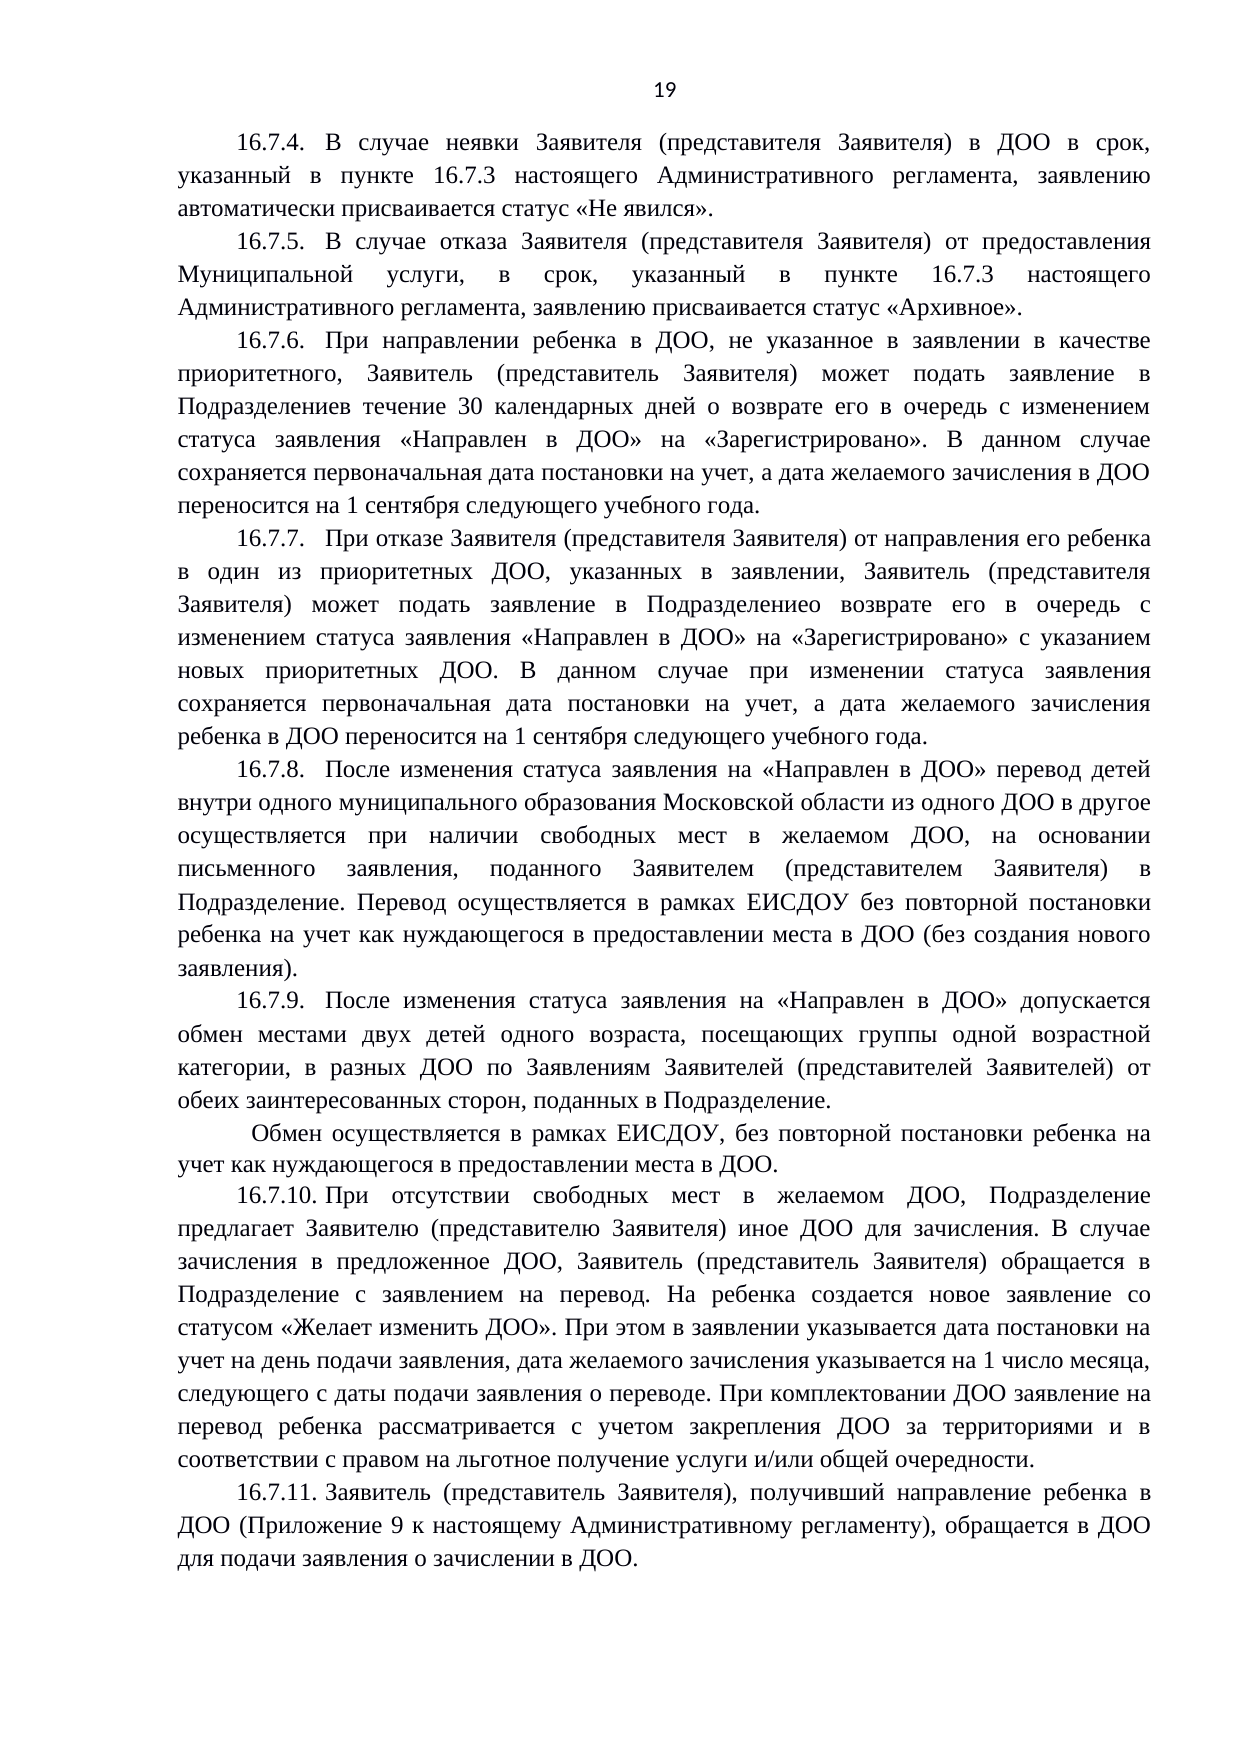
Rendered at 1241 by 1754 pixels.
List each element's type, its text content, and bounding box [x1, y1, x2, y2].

list В случае неявки Заявителя (представителя Заявителя) в ДОО в срок, указанный в пункте 16.7.3 настоящего Административного регламента, заявлению автоматически присваивается статус «Не явился». [177, 127, 1152, 222]
list При отказе Заявителя (представителя Заявителя) от направления его ребенка в один из приоритетных ДОО, указанных в заявлении, Заявитель (представителя Заявителя) может подать заявление в Подразделениео возврате его в очередь с изменением статуса заявления «Направлен в ДОО» на «Зарегистрировано» с указанием новых приоритетных ДОО. В данном случае при изменении статуса заявления сохраняется первоначальная дата постановки на учет, а дата желаемого зачисления ребенка в ДОО переносится на 1 сентября следующего учебного года. [177, 523, 1152, 750]
list После изменения статуса заявления на «Направлен в ДОО» допускается обмен местами двух детей одного возраста, посещающих группы одной возрастной категории, в разных ДОО по Заявлениям Заявителей (представителей Заявителей) от обеих заинтересованных сторон, поданных в Подразделение. [177, 986, 1152, 1113]
list При отсутствии свободных мест в желаемом ДОО, Подразделение предлагает Заявителю (представителю Заявителя) иное ДОО для зачисления. В случае зачисления в предложенное ДОО, Заявитель (представитель Заявителя) обращается в Подразделение с заявлением на перевод. На ребенка создается новое заявление со статусом «Желает изменить ДОО». При этом в заявлении указывается дата постановки на учет на день подачи заявления, дата желаемого зачисления указывается на 1 число месяца, следующего с даты подачи заявления о переводе. При комплектовании ДОО заявление на перевод ребенка рассматривается с учетом закрепления ДОО за территориями и в соответствии с правом на льготное получение услуги и/или общей очередности. [177, 1180, 1152, 1473]
list После изменения статуса заявления на «Направлен в ДОО» перевод детей внутри одного муниципального образования Московской области из одного ДОО в другое осуществляется при наличии свободных мест в желаемом ДОО, на основании письменного заявления, поданного Заявителем (представителем Заявителя) в Подразделение. Перевод осуществляется в рамках ЕИСДОУ без повторной постановки ребенка на учет как нуждающегося в предоставлении места в ДОО (без создания нового заявления). [177, 754, 1152, 981]
list В случае отказа Заявителя (представителя Заявителя) от предоставления Муниципальной услуги, в срок, указанный в пункте 16.7.3 настоящего Административного регламента, заявлению присваивается статус «Архивное». [177, 226, 1152, 321]
text Обмен осуществляется в рамках ЕИСДОУ, без повторной постановки ребенка на учет как нуждающегося в предоставлении места в ДОО. [177, 1118, 1152, 1177]
list Заявитель (представитель Заявителя), получивший направление ребенка в ДОО (Приложение 9 к настоящему Административному регламенту), обращается в ДОО для подачи заявления о зачислении в ДОО. [177, 1477, 1152, 1572]
list При направлении ребенка в ДОО, не указанное в заявлении в качестве приоритетного, Заявитель (представитель Заявителя) может подать заявление в Подразделениев течение 30 календарных дней о возврате его в очередь с изменением статуса заявления «Направлен в ДОО» на «Зарегистрировано». В данном случае сохраняется первоначальная дата постановки на учет, а дата желаемого зачисления в ДОО переносится на 1 сентября следующего учебного года. [177, 325, 1152, 519]
